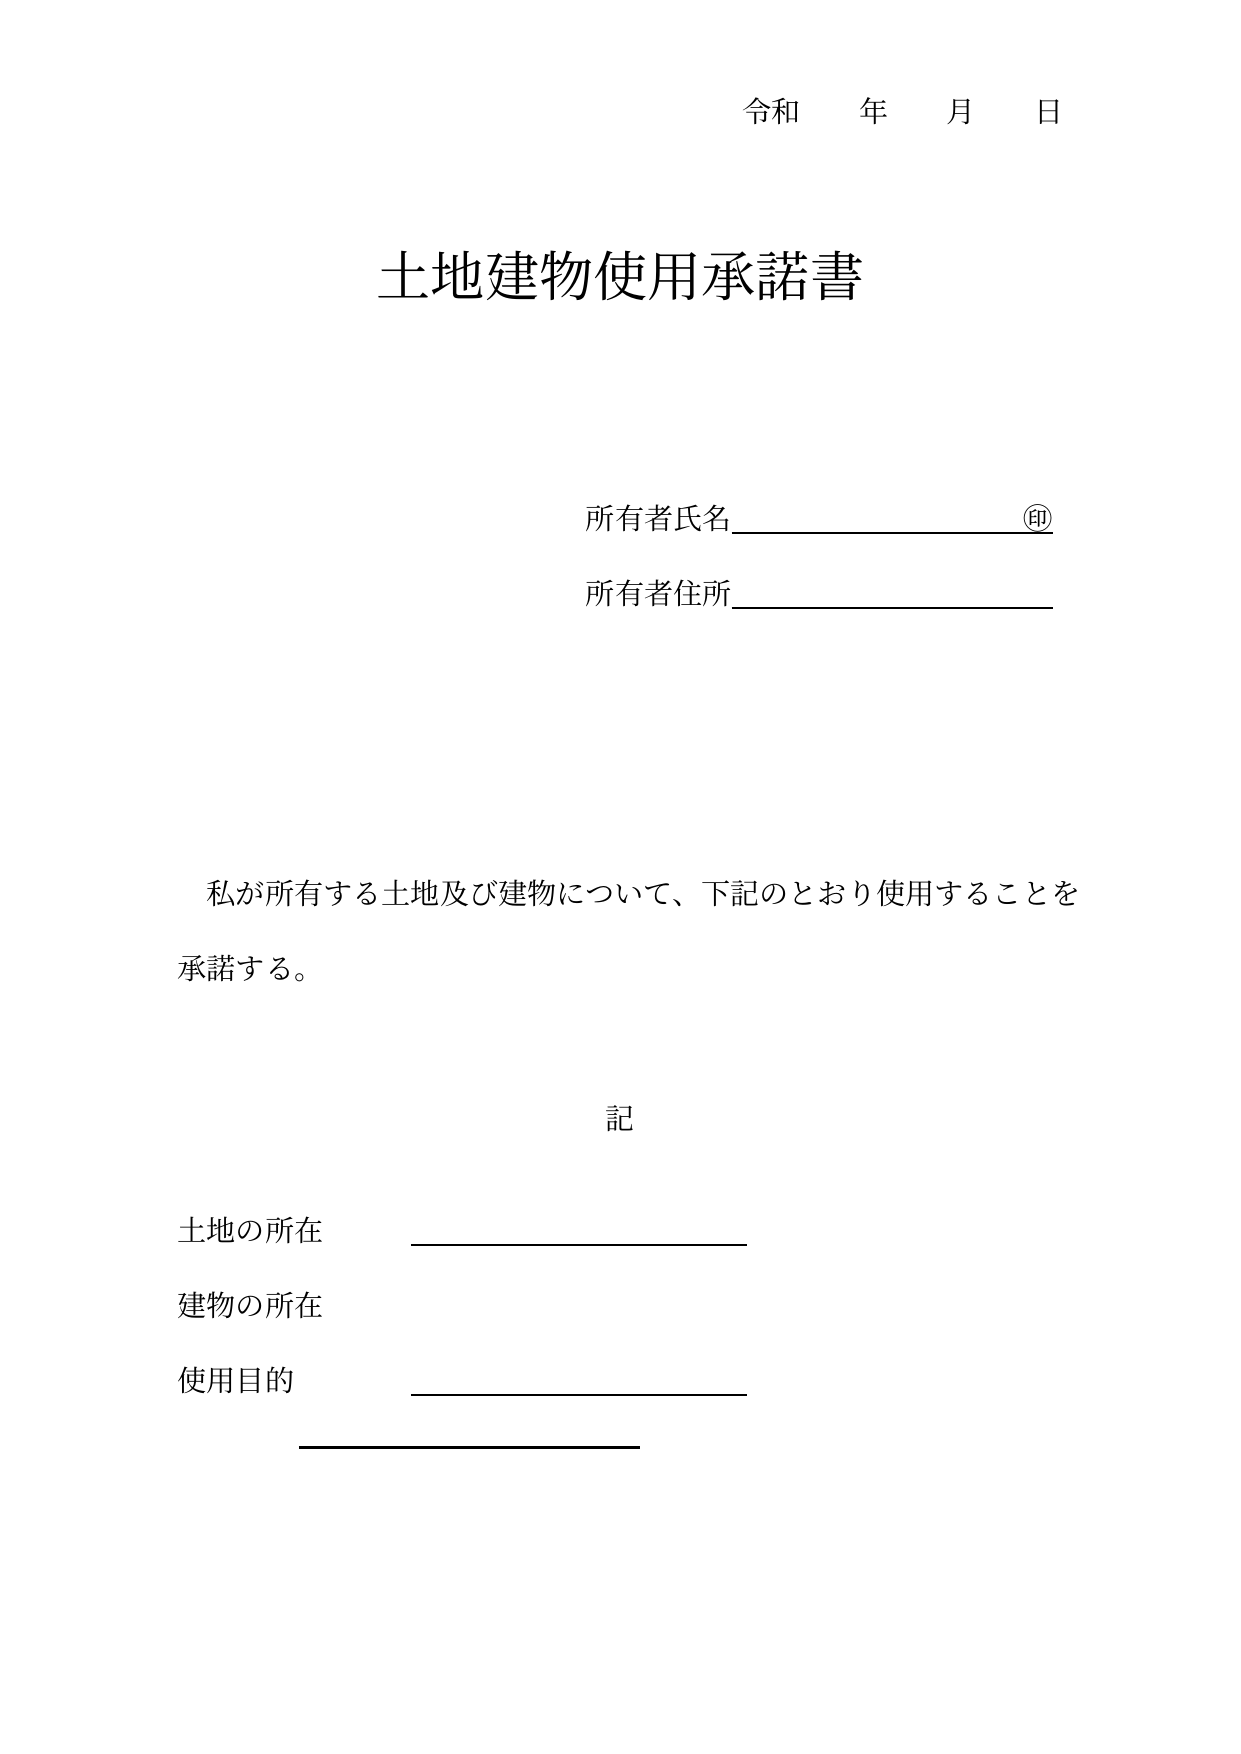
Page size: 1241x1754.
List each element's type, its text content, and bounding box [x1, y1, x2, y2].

text 建物の所在 [177, 1267, 1063, 1342]
text 所有者氏名 ㊞ [177, 479, 1063, 554]
text 土地の所在 [177, 1192, 1063, 1267]
subtitle 記 [177, 1079, 1063, 1154]
text 使用目的 [177, 1342, 1063, 1417]
text 土地建物使用承諾書 [177, 217, 1063, 329]
text 所有者住所 [177, 554, 1063, 629]
text 私が所有する土地及び建物について、下記のとおり使用することを承諾する。 [177, 854, 1092, 1004]
